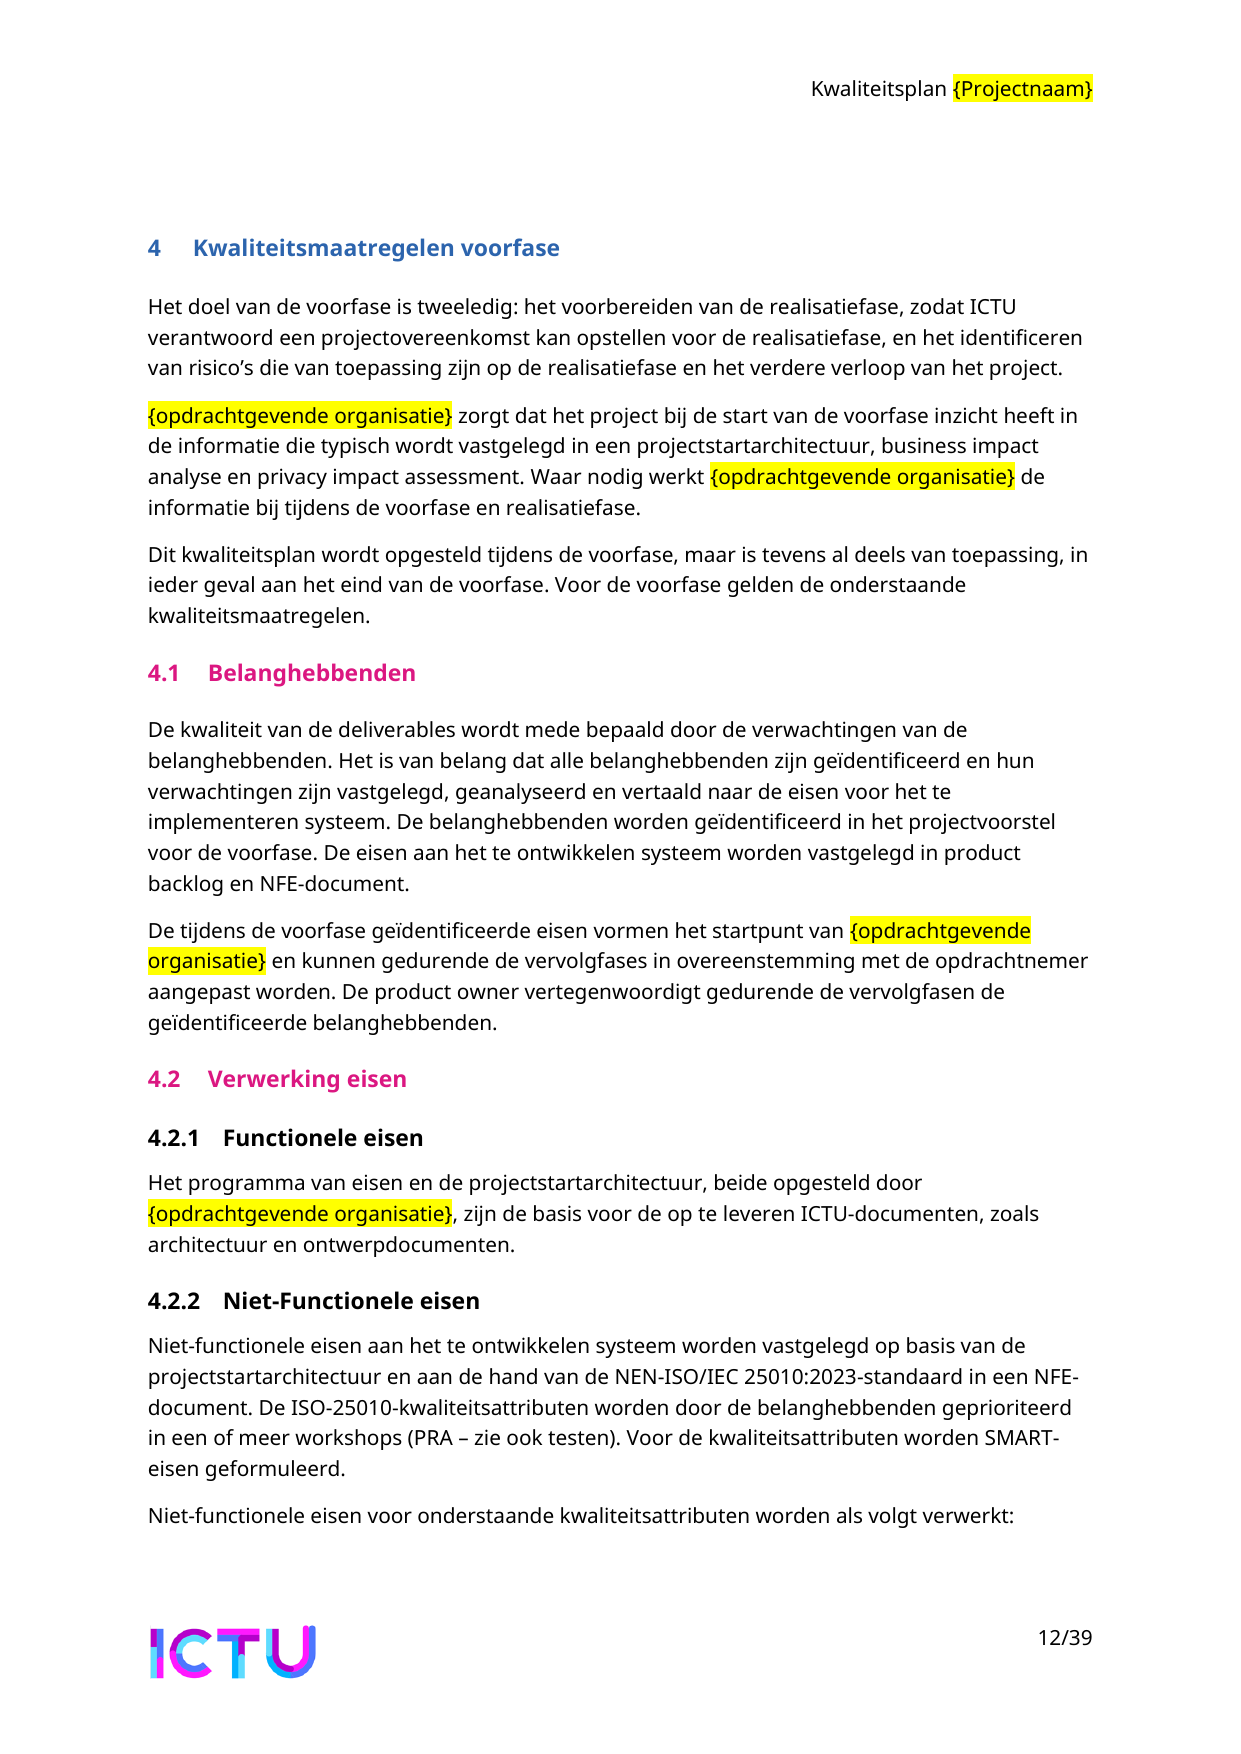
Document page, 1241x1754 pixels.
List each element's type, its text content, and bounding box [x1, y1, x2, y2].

picture [148, 1623, 319, 1683]
subtitle Functionele eisen [148, 1122, 1092, 1153]
subtitle Niet-Functionele eisen [148, 1285, 1092, 1317]
text Dit kwaliteitsplan wordt opgesteld tijdens de voorfase, maar is tevens al deels van toepassing, in ieder geval aan het eind van de voorfase. Voor de voorfase gelden de onderstaande kwaliteitsmaatregelen. [148, 540, 1092, 629]
subtitle Verwerking eisen [148, 1063, 1092, 1095]
text De kwaliteit van de deliverables wordt mede bepaald door de verwachtingen van de belanghebbenden. Het is van belang dat alle belanghebbenden zijn geïdentificeerd en hun verwachtingen zijn vastgelegd, geanalyseerd en vertaald naar de eisen voor het te implementeren systeem. De belanghebbenden worden geïdentificeerd in het projectvoorstel voor de voorfase. De eisen aan het te ontwikkelen systeem worden vastgelegd in product backlog en NFE-document. [148, 716, 1092, 897]
subtitle Belanghebbenden [148, 657, 1092, 688]
text Niet-functionele eisen voor onderstaande kwaliteitsattributen worden als volgt verwerkt: [148, 1501, 1092, 1530]
subtitle Kwaliteitsmaatregelen voorfase [148, 232, 1092, 263]
text Het programma van eisen en de projectstartarchitectuur, beide opgesteld door {opdrachtgevende organisatie}, zijn de basis voor de op te leveren ICTU-documenten, zoals architectuur en ontwerpdocumenten. [148, 1168, 1092, 1258]
text De tijdens de voorfase geïdentificeerde eisen vormen het startpunt van {opdrachtgevende organisatie} en kunnen gedurende de vervolgfases in overeenstemming met de opdrachtnemer aangepast worden. De product owner vertegenwoordigt gedurende de vervolgfasen de geïdentificeerde belanghebbenden. [148, 916, 1092, 1036]
text Het doel van de voorfase is tweeledig: het voorbereiden van de realisatiefase, zodat ICTU verantwoord een projectovereenkomst kan opstellen voor de realisatiefase, en het identificeren van risico’s die van toepassing zijn op de realisatiefase en het verdere verloop van het project. [148, 292, 1092, 382]
text Niet-functionele eisen aan het te ontwikkelen systeem worden vastgelegd op basis van de projectstartarchitectuur en aan de hand van de NEN-ISO/IEC 25010:2023-standaard in een NFE-document. De ISO-25010-kwaliteitsattributen worden door de belanghebbenden geprioriteerd in een of meer workshops (PRA – zie ook testen). Voor de kwaliteitsattributen worden SMART-eisen geformuleerd. [148, 1332, 1092, 1482]
text {opdrachtgevende organisatie} zorgt dat het project bij de start van de voorfase inzicht heeft in de informatie die typisch wordt vastgelegd in een projectstartarchitectuur, business impact analyse en privacy impact assessment. Waar nodig werkt {opdrachtgevende organisatie} de informatie bij tijdens de voorfase en realisatiefase. [148, 401, 1092, 521]
